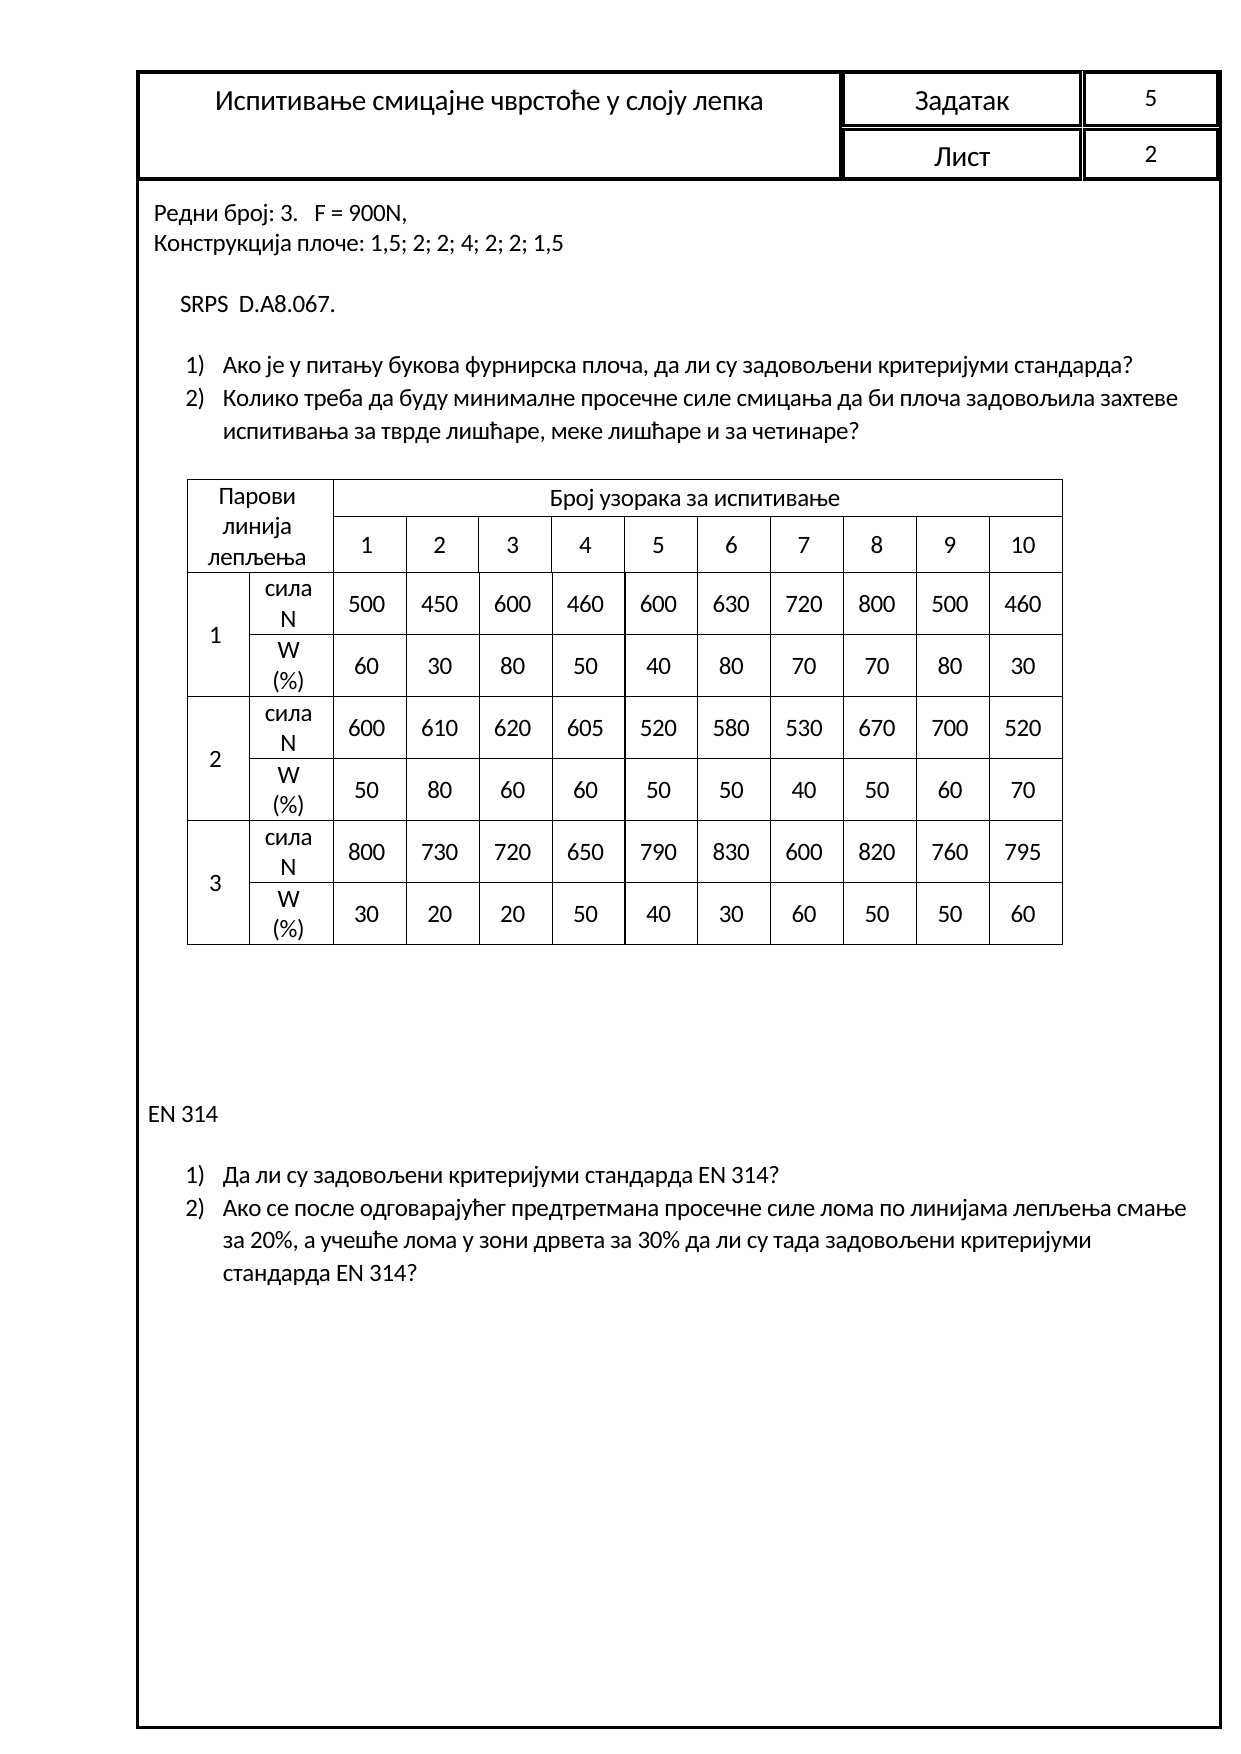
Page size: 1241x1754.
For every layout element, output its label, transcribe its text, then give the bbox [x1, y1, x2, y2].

table_cell 460 [990, 573, 1062, 634]
table_cell 80 [480, 635, 552, 696]
table_cell 800 [844, 573, 916, 634]
list Ако се после одговарајућег предтретмана просечне силе лома по линијама лепљења смање за 20%, а учешће лома у зони дрвета за 30% да ли су тада задовољени критеријуми стандарда EN 314? [185, 1192, 1205, 1288]
table_cell 70 [990, 759, 1062, 820]
table_header Број узорака за испитивање [334, 480, 1062, 516]
table_cell 30 [990, 635, 1062, 696]
table_cell 500 [334, 573, 406, 634]
table_cell 6 [698, 517, 770, 572]
table_cell W (%) [250, 883, 333, 944]
text Редни број: 3. F = 900N, [154, 197, 1205, 228]
table_cell 50 [844, 759, 916, 820]
table_cell 50 [334, 759, 406, 820]
table_cell 3 [188, 821, 249, 944]
table_cell 4 [552, 517, 624, 572]
table_cell 50 [844, 883, 916, 944]
table_cell 60 [553, 759, 624, 820]
table_cell 8 [844, 517, 916, 572]
table_cell 530 [771, 697, 843, 758]
table_cell 40 [626, 635, 697, 696]
list Ако је у питању букова фурнирска плоча, да ли су задовољени критеријуми стандарда? [185, 350, 1205, 380]
table_cell W (%) [250, 635, 333, 696]
table_cell 2 [188, 697, 249, 820]
table_cell 70 [844, 635, 916, 696]
text Конструкција плоче: 1,5; 2; 2; 4; 2; 2; 1,5 [154, 228, 1205, 258]
table_cell 830 [698, 821, 770, 882]
table_cell 720 [480, 821, 552, 882]
table_cell 20 [480, 883, 552, 944]
table_cell 80 [917, 635, 989, 696]
table_cell 600 [771, 821, 843, 882]
table_cell 620 [480, 697, 552, 758]
table_cell 50 [553, 883, 624, 944]
table_cell 600 [334, 697, 406, 758]
table_cell 600 [480, 573, 552, 634]
table_cell 9 [917, 517, 989, 572]
table_cell 7 [771, 517, 843, 572]
table_cell 30 [334, 883, 406, 944]
table_cell 20 [407, 883, 479, 944]
table_cell 460 [553, 573, 624, 634]
table_cell 630 [698, 573, 770, 634]
table_cell 80 [698, 635, 770, 696]
table_cell 600 [626, 573, 697, 634]
table_cell 760 [917, 821, 989, 882]
table_cell сила N [250, 821, 333, 882]
table_cell 1 [334, 517, 406, 572]
table_cell 10 [990, 517, 1062, 572]
table_header Парови линија лепљења [188, 480, 333, 572]
table_cell 730 [407, 821, 479, 882]
table_cell 60 [480, 759, 552, 820]
table_cell 820 [844, 821, 916, 882]
table_cell 1 [188, 573, 249, 696]
table_cell 605 [553, 697, 624, 758]
table_cell 80 [407, 759, 479, 820]
table_cell 50 [553, 635, 624, 696]
table_cell 60 [990, 883, 1062, 944]
table_cell 50 [698, 759, 770, 820]
table_cell 60 [334, 635, 406, 696]
table_cell сила N [250, 697, 333, 758]
list Да ли су задовољени критеријуми стандарда EN 314? [185, 1159, 1205, 1189]
table_cell 40 [771, 759, 843, 820]
table_cell 2 [407, 517, 478, 572]
table_cell W (%) [250, 759, 333, 820]
table_cell 520 [990, 697, 1062, 758]
table_cell 500 [917, 573, 989, 634]
table_cell 70 [771, 635, 843, 696]
table_cell 40 [626, 883, 697, 944]
table_cell 650 [553, 821, 624, 882]
table_cell 795 [990, 821, 1062, 882]
table_cell 700 [917, 697, 989, 758]
table_cell 60 [917, 759, 989, 820]
table_cell 610 [407, 697, 479, 758]
table_cell 790 [626, 821, 697, 882]
text EN 314 [148, 1098, 1205, 1128]
table_cell 3 [479, 517, 551, 572]
table_cell 50 [917, 883, 989, 944]
table_cell 520 [626, 697, 697, 758]
table_cell 720 [771, 573, 843, 634]
table_cell 30 [698, 883, 770, 944]
table_cell 50 [626, 759, 697, 820]
table_cell 30 [407, 635, 479, 696]
table_cell 800 [334, 821, 406, 882]
table_cell 670 [844, 697, 916, 758]
text SRPS D.A8.067. [148, 289, 1205, 319]
table_cell 60 [771, 883, 843, 944]
table_cell 580 [698, 697, 770, 758]
list Колико треба да буду минималне просечне силе смицања да би плоча задовољила захтеве испитивања за тврде лишћаре, меке лишћаре и за четинаре? [185, 383, 1205, 446]
table_cell сила N [250, 573, 333, 634]
table_cell 5 [625, 517, 697, 572]
table_cell 450 [407, 573, 479, 634]
